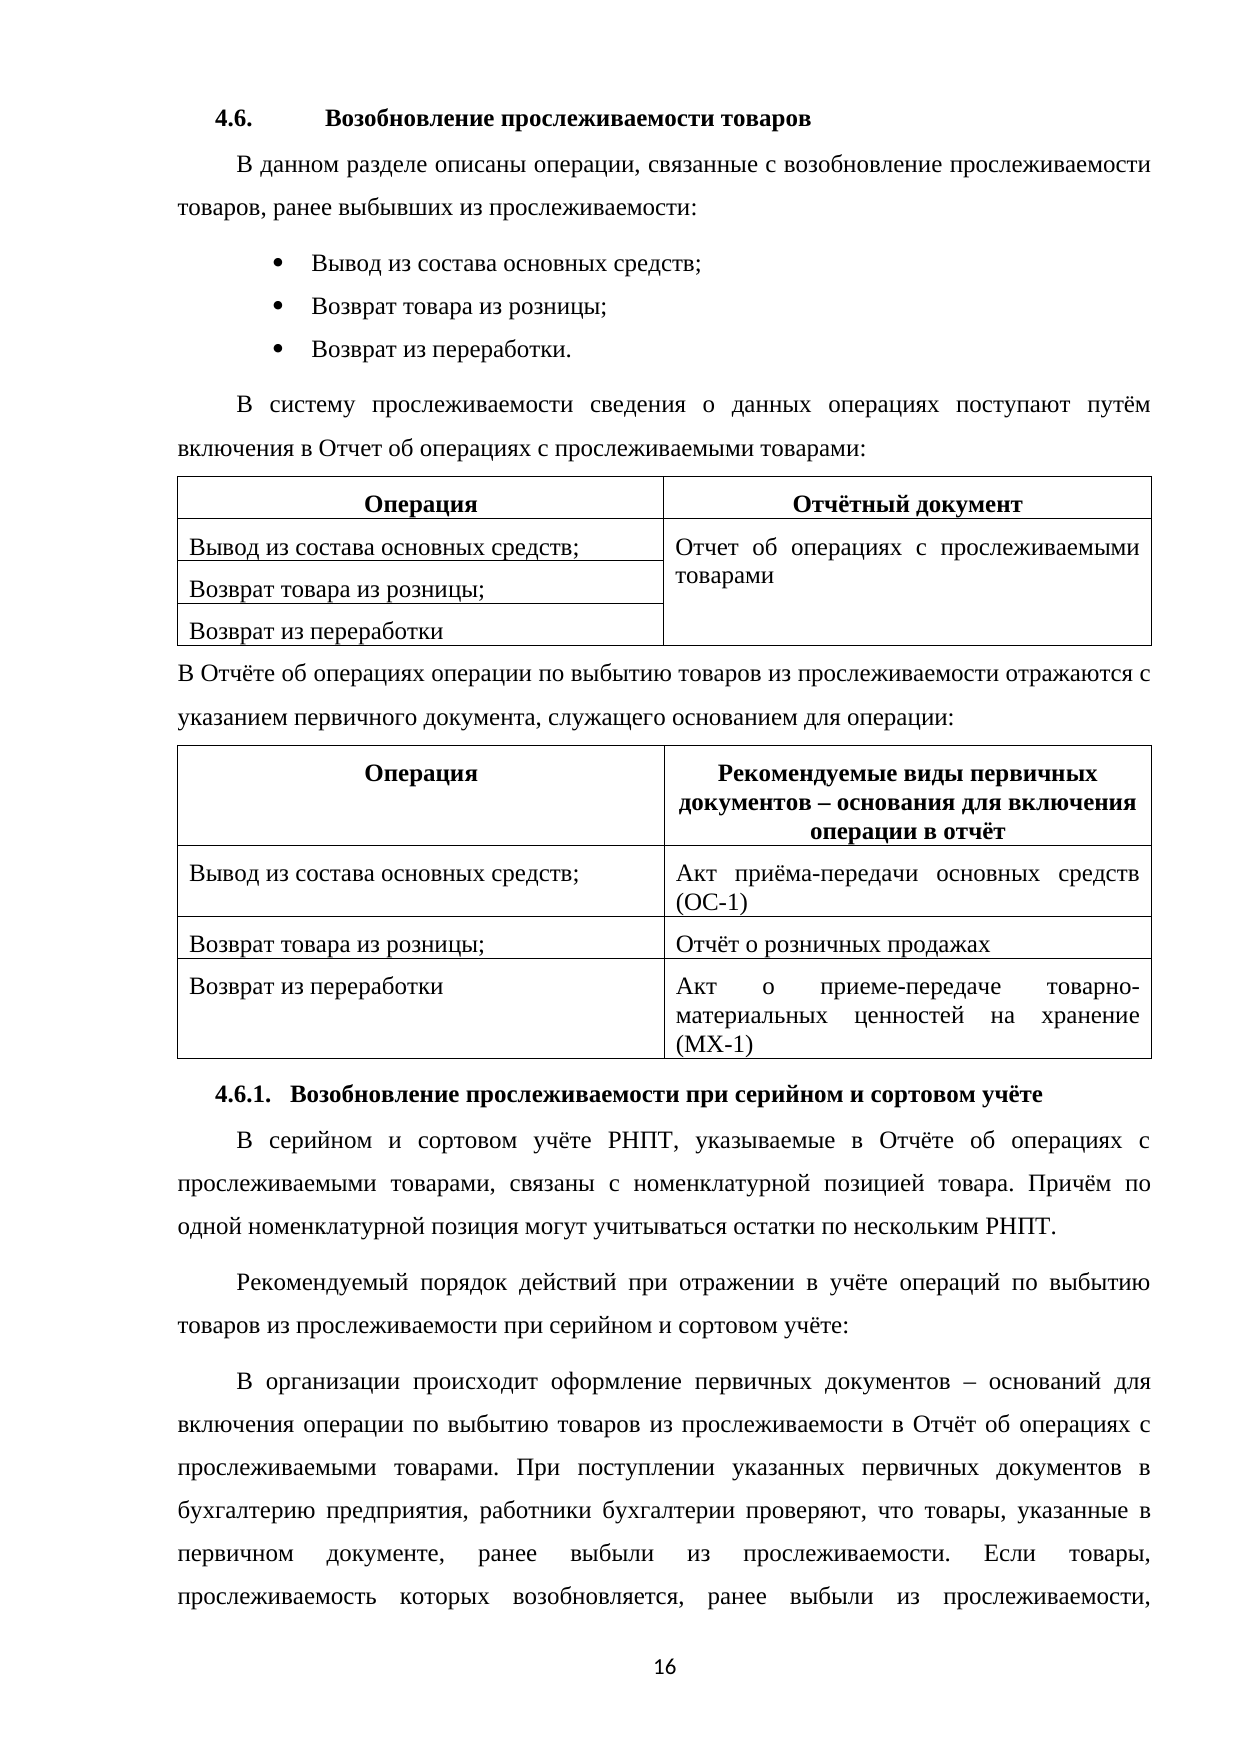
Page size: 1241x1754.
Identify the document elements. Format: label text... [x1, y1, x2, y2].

subtitle Возобновление прослеживаемости при серийном и сортовом учёте [215, 1079, 1152, 1108]
subtitle Возобновление прослеживаемости товаров [215, 103, 1152, 132]
list Возврат из переработки. [274, 334, 1152, 363]
text В систему прослеживаемости сведения о данных операциях поступают путём включения в Отчет об операциях с прослеживаемыми товарами: [177, 389, 1152, 461]
table_cell Возврат из переработки [178, 959, 664, 1058]
text В данном разделе описаны операции, связанные с возобновление прослеживаемости товаров, ранее выбывших из прослеживаемости: [177, 149, 1152, 221]
list Вывод из состава основных средств; [274, 248, 1152, 276]
table_cell Возврат товара из розницы; [178, 917, 664, 958]
table_cell Отчёт о розничных продажах [665, 917, 1151, 958]
table_header Операция [178, 477, 663, 518]
text В Отчёте об операциях операции по выбытию товаров из прослеживаемости отражаются с указанием первичного документа, служащего основанием для операции: [177, 658, 1152, 730]
table_cell Акт о приеме-передаче товарно-материальных ценностей на хранение (МХ-1) [665, 959, 1151, 1058]
table_cell Возврат товара из розницы; [178, 561, 663, 603]
table_cell Вывод из состава основных средств; [178, 846, 664, 916]
table_cell Акт приёма-передачи основных средств (ОС-1) [665, 846, 1151, 916]
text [177, 1366, 1152, 1610]
table_cell Отчет об операциях с прослеживаемыми товарами [664, 519, 1151, 645]
table_header Отчётный документ [664, 477, 1151, 518]
text В серийном и сортовом учёте РНПТ, указываемые в Отчёте об операциях с прослеживаемыми товарами, связаны с номенклатурной позицией товара. Причём по одной номенклатурной позиция могут учитываться остатки по нескольким РНПТ. [177, 1125, 1152, 1240]
text Рекомендуемый порядок действий при отражении в учёте операций по выбытию товаров из прослеживаемости при серийном и сортовом учёте: [177, 1267, 1152, 1339]
table_cell Возврат из переработки [178, 604, 663, 645]
list Возврат товара из розницы; [274, 291, 1152, 319]
table_header Операция [178, 746, 664, 844]
table_cell Вывод из состава основных средств; [178, 519, 663, 560]
table_header Рекомендуемые виды первичных документов – основания для включения операции в отчёт [665, 746, 1151, 844]
